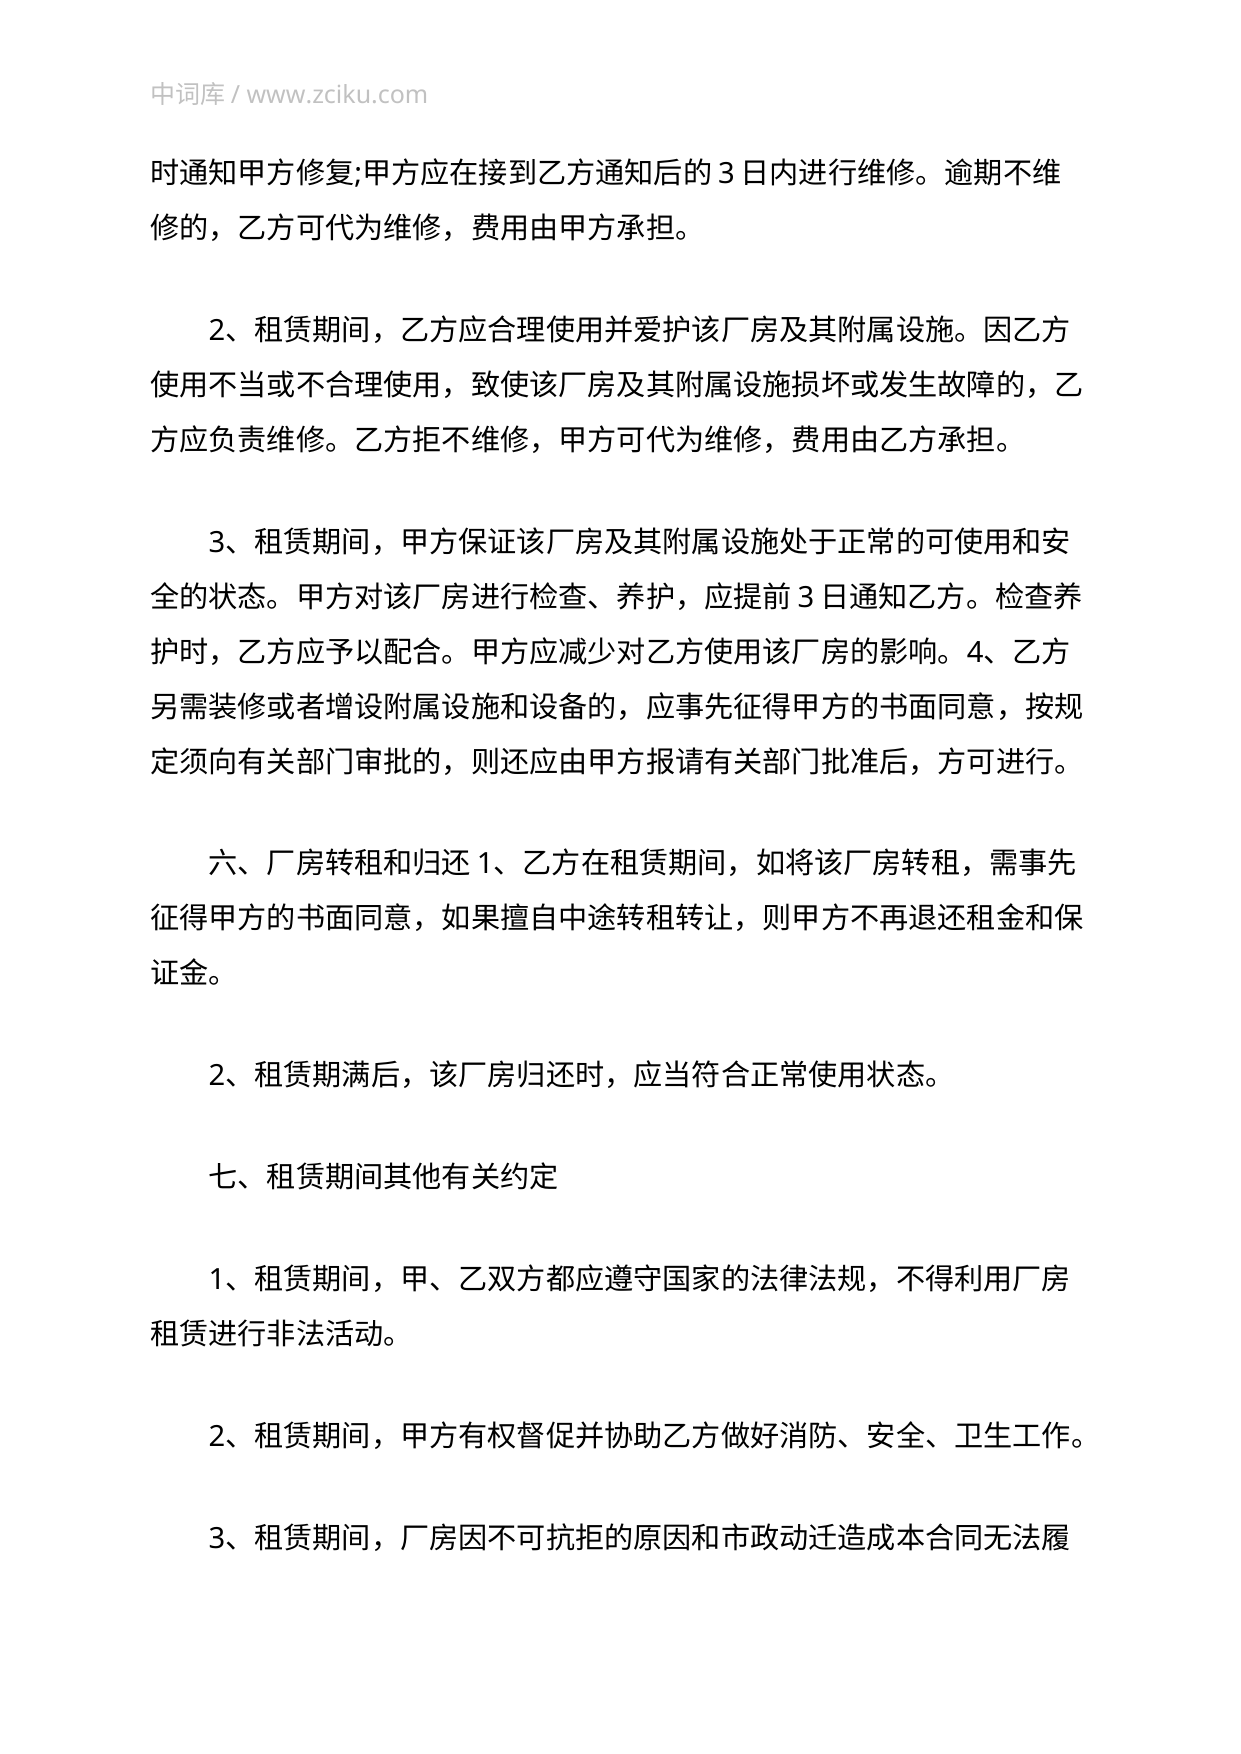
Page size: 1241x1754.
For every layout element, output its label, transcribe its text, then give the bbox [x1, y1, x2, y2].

text 2、租赁期满后，该厂房归还时，应当符合正常使用状态。 [150, 1052, 1090, 1094]
text 七、租赁期间其他有关约定 [150, 1154, 1090, 1196]
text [150, 150, 1090, 247]
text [150, 1514, 1090, 1557]
text 2、租赁期间，甲方有权督促并协助乙方做好消防、安全、卫生工作。 [150, 1412, 1090, 1455]
text 2、租赁期间，乙方应合理使用并爱护该厂房及其附属设施。因乙方使用不当或不合理使用，致使该厂房及其附属设施损坏或发生故障的，乙方应负责维修。乙方拒不维修，甲方可代为维修，费用由乙方承担。 [150, 307, 1090, 459]
text 1、租赁期间，甲、乙双方都应遵守国家的法律法规，不得利用厂房租赁进行非法活动。 [150, 1256, 1090, 1353]
text 3、租赁期间，甲方保证该厂房及其附属设施处于正常的可使用和安全的状态。甲方对该厂房进行检查、养护，应提前3日通知乙方。检查养护时，乙方应予以配合。甲方应减少对乙方使用该厂房的影响。4、乙方另需装修或者增设附属设施和设备的，应事先征得甲方的书面同意，按规定须向有关部门审批的，则还应由甲方报请有关部门批准后，方可进行。 [150, 518, 1090, 781]
text 六、厂房转租和归还1、乙方在租赁期间，如将该厂房转租，需事先征得甲方的书面同意，如果擅自中途转租转让，则甲方不再退还租金和保证金。 [150, 840, 1090, 992]
